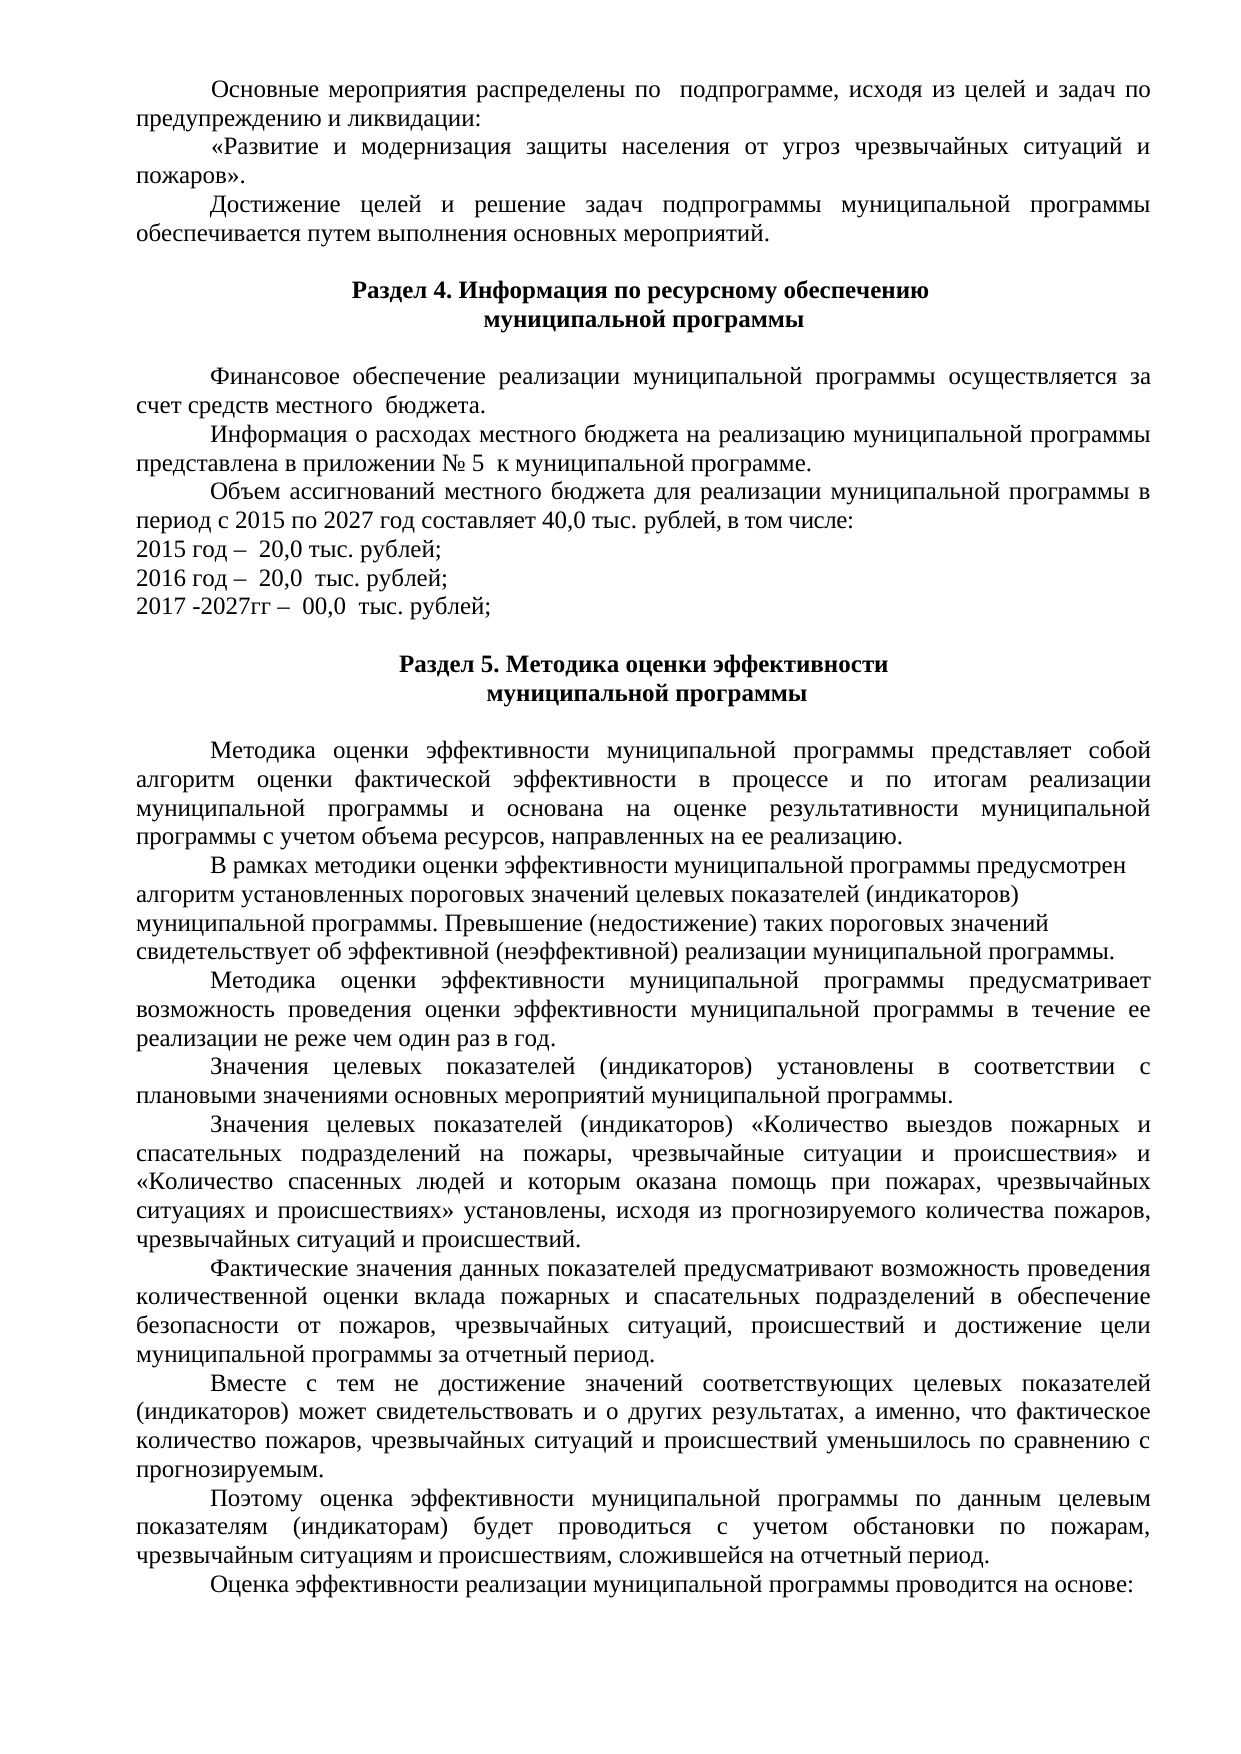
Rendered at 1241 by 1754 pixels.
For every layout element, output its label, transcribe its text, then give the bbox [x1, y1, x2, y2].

text Раздел 4. Информация по ресурсному обеспечению муниципальной программы [136, 275, 1152, 333]
text Значения целевых показателей (индикаторов) «Количество выездов пожарных и спасательных подразделений на пожары, чрезвычайные ситуации и происшествия» и «Количество спасенных людей и которым оказана помощь при пожарах, чрезвычайных ситуациях и происшествиях» установлены, исходя из прогнозируемого количества пожаров, чрезвычайных ситуаций и происшествий. [136, 1109, 1152, 1253]
text Объем ассигнований местного бюджета для реализации муниципальной программы в период с 2015 по 2027 год составляет 40,0 тыс. рублей, в том числе: [136, 476, 1152, 534]
text «Развитие и модернизация защиты населения от угроз чрезвычайных ситуаций и пожаров». [136, 131, 1152, 189]
text Достижение целей и решение задач подпрограммы муниципальной программы обеспечивается путем выполнения основных мероприятий. [136, 189, 1152, 246]
text 2017 -2027гг – 00,0 тыс. рублей; [136, 591, 1152, 620]
text 2015 год – 20,0 тыс. рублей; [136, 534, 1152, 563]
text Оценка эффективности реализации муниципальной программы проводится на основе: [136, 1569, 1152, 1598]
text Основные мероприятия распределены по подпрограмме, исходя из целей и задач по предупреждению и ликвидации: [136, 74, 1152, 131]
text Информация о расходах местного бюджета на реализацию муниципальной программы представлена в приложении № 5 к муниципальной программе. [136, 419, 1152, 476]
text В рамках методики оценки эффективности муниципальной программы предусмотрен алгоритм установленных пороговых значений целевых показателей (индикаторов) муниципальной программы. Превышение (недостижение) таких пороговых значений свидетельствует об эффективной (неэффективной) реализации муниципальной программы. [136, 850, 1152, 965]
text Финансовое обеспечение реализации муниципальной программы осуществляется за счет средств местного бюджета. [136, 361, 1152, 419]
text Поэтому оценка эффективности муниципальной программы по данным целевым показателям (индикаторам) будет проводиться с учетом обстановки по пожарам, чрезвычайным ситуациям и происшествиям, сложившейся на отчетный период. [136, 1483, 1152, 1569]
text Вместе с тем не достижение значений соответствующих целевых показателей (индикаторов) может свидетельствовать и о других результатах, а именно, что фактическое количество пожаров, чрезвычайных ситуаций и происшествий уменьшилось по сравнению с прогнозируемым. [136, 1368, 1152, 1483]
text Значения целевых показателей (индикаторов) установлены в соответствии с плановыми значениями основных мероприятий муниципальной программы. [136, 1051, 1152, 1109]
text Методика оценки эффективности муниципальной программы предусматривает возможность проведения оценки эффективности муниципальной программы в течение ее реализации не реже чем один раз в год. [136, 965, 1152, 1051]
text Фактические значения данных показателей предусматривают возможность проведения количественной оценки вклада пожарных и спасательных подразделений в обеспечение безопасности от пожаров, чрезвычайных ситуаций, происшествий и достижение цели муниципальной программы за отчетный период. [136, 1253, 1152, 1368]
text 2016 год – 20,0 тыс. рублей; [136, 563, 1152, 591]
text Раздел 5. Методика оценки эффективности муниципальной программы [136, 649, 1152, 706]
text Методика оценки эффективности муниципальной программы представляет собой алгоритм оценки фактической эффективности в процессе и по итогам реализации муниципальной программы и основана на оценке результативности муниципальной программы с учетом объема ресурсов, направленных на ее реализацию. [136, 735, 1152, 850]
